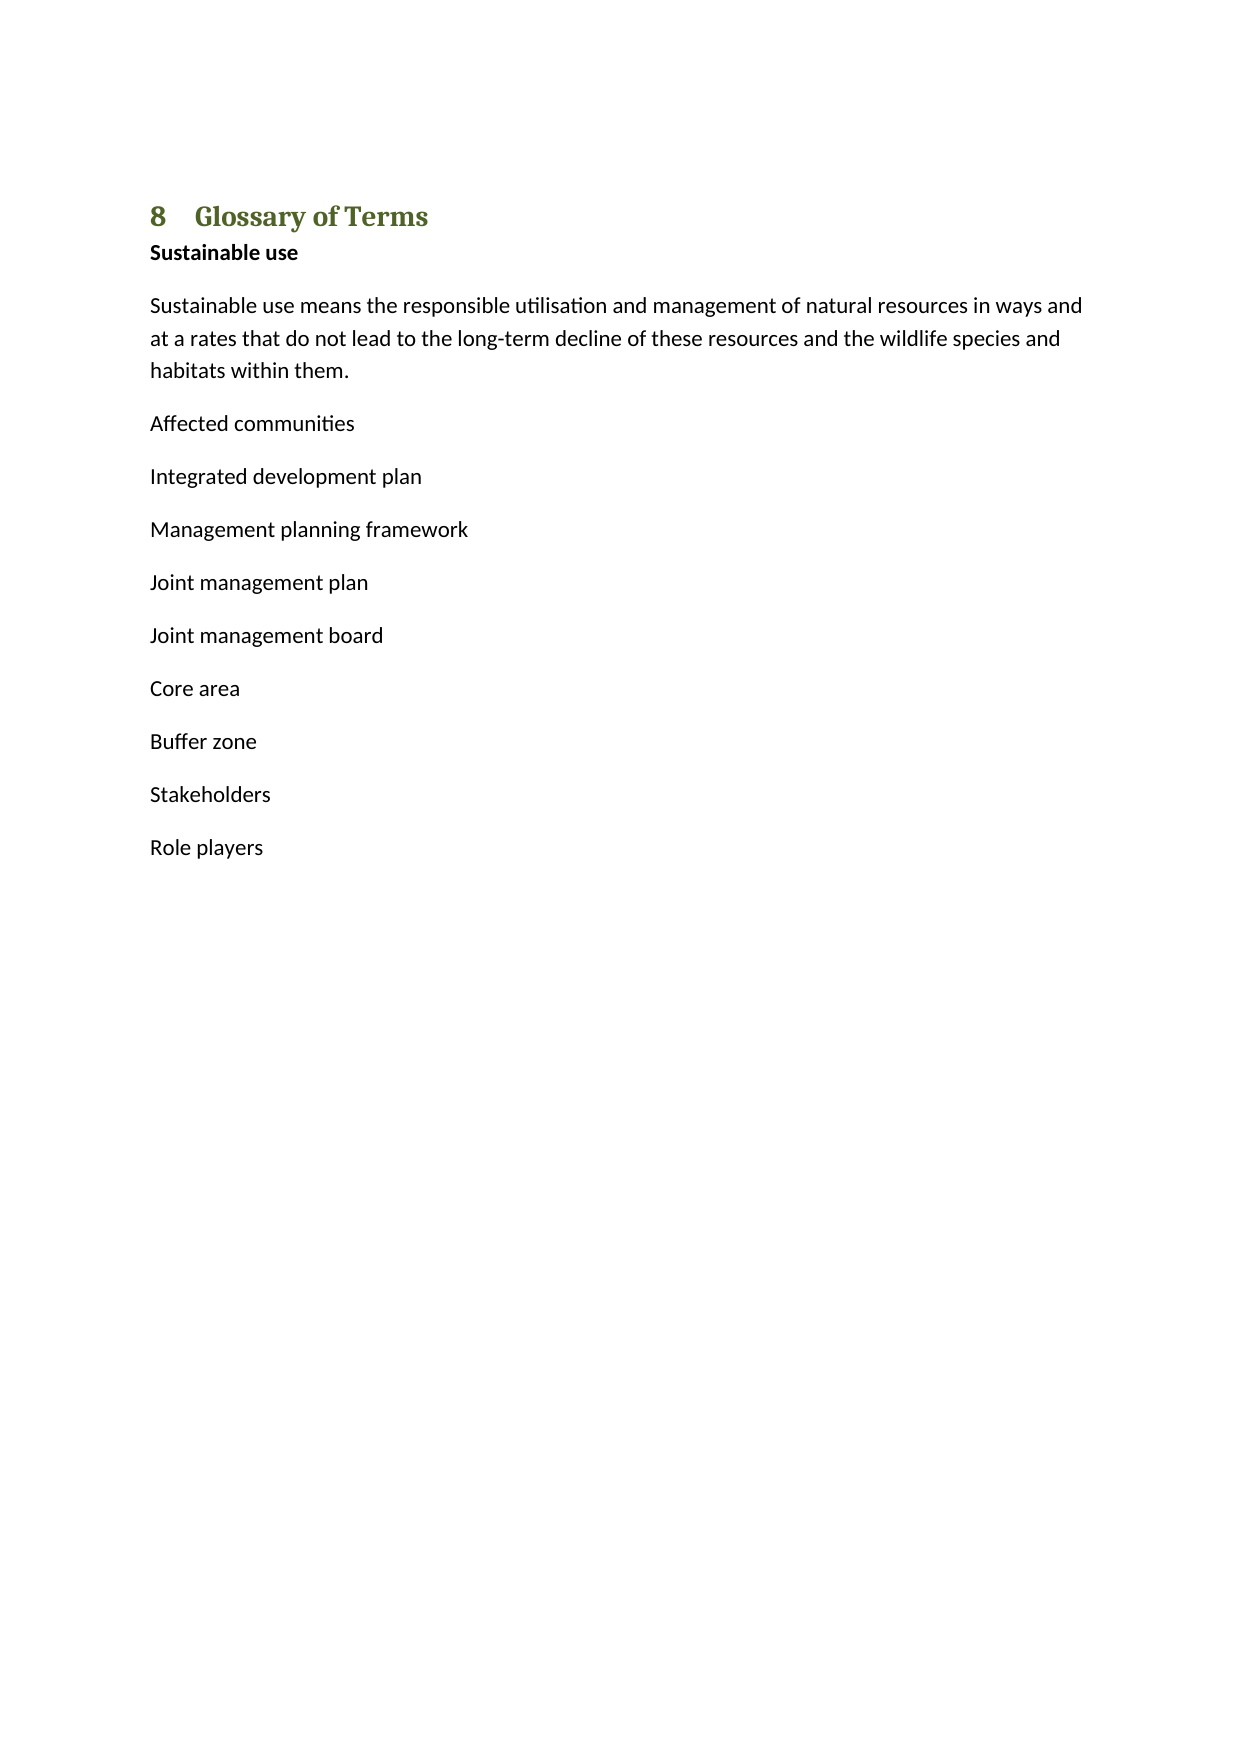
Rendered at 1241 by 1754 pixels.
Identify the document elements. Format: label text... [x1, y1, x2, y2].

text Joint management plan [150, 568, 1090, 596]
text Role players [150, 833, 1090, 861]
text Sustainable use [150, 238, 1090, 267]
text Stakeholders [150, 780, 1090, 808]
text Buffer zone [150, 727, 1090, 755]
text Affected communities [150, 409, 1090, 437]
text Sustainable use means the responsible utilisation and management of natural resources in ways and at a rates that do not lead to the long-term decline of these resources and the wildlife species and habitats within them. [150, 292, 1090, 384]
subtitle Glossary of Terms [150, 200, 1090, 233]
text Management planning framework [150, 515, 1090, 543]
text Integrated development plan [150, 462, 1090, 490]
text Joint management board [150, 621, 1090, 649]
text Core area [150, 674, 1090, 702]
